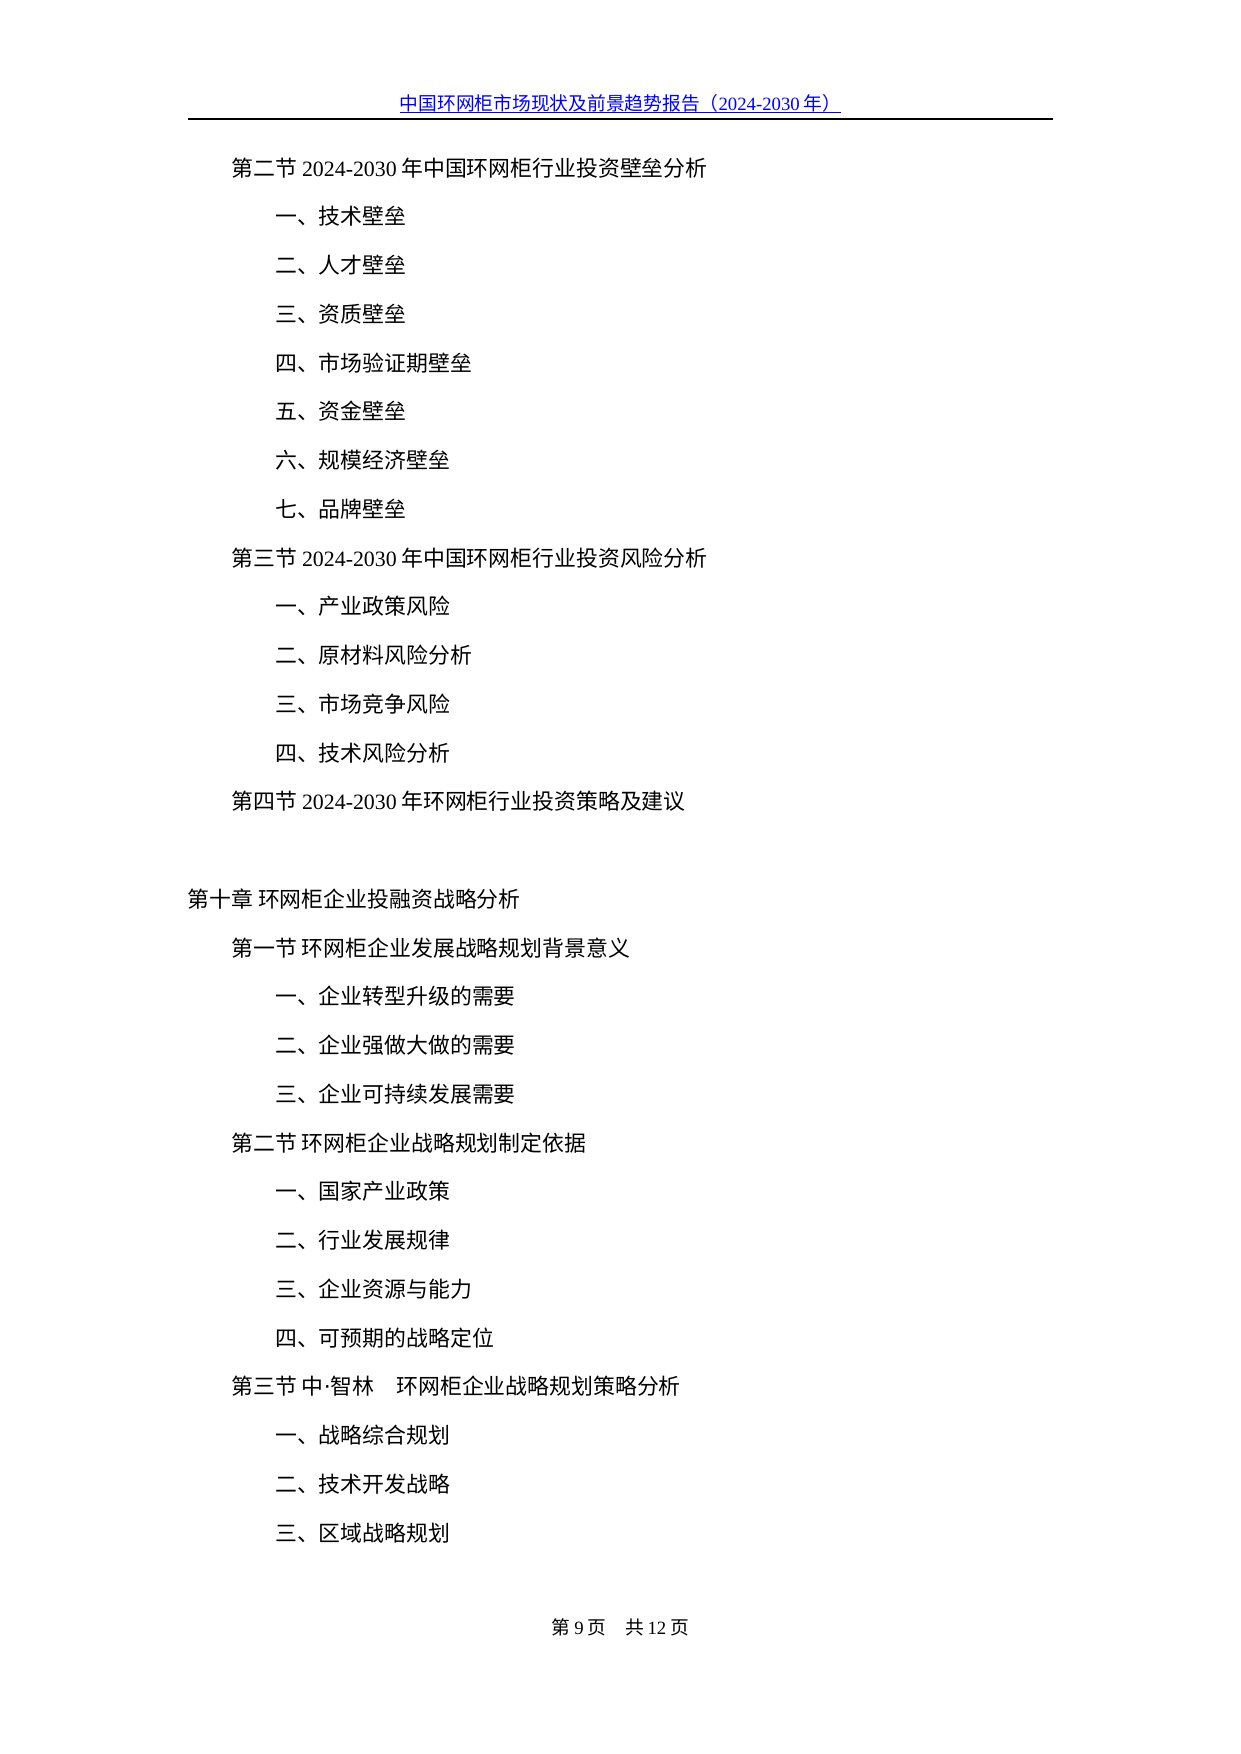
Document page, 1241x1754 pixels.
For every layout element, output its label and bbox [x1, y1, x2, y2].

text [187, 150, 1053, 1548]
